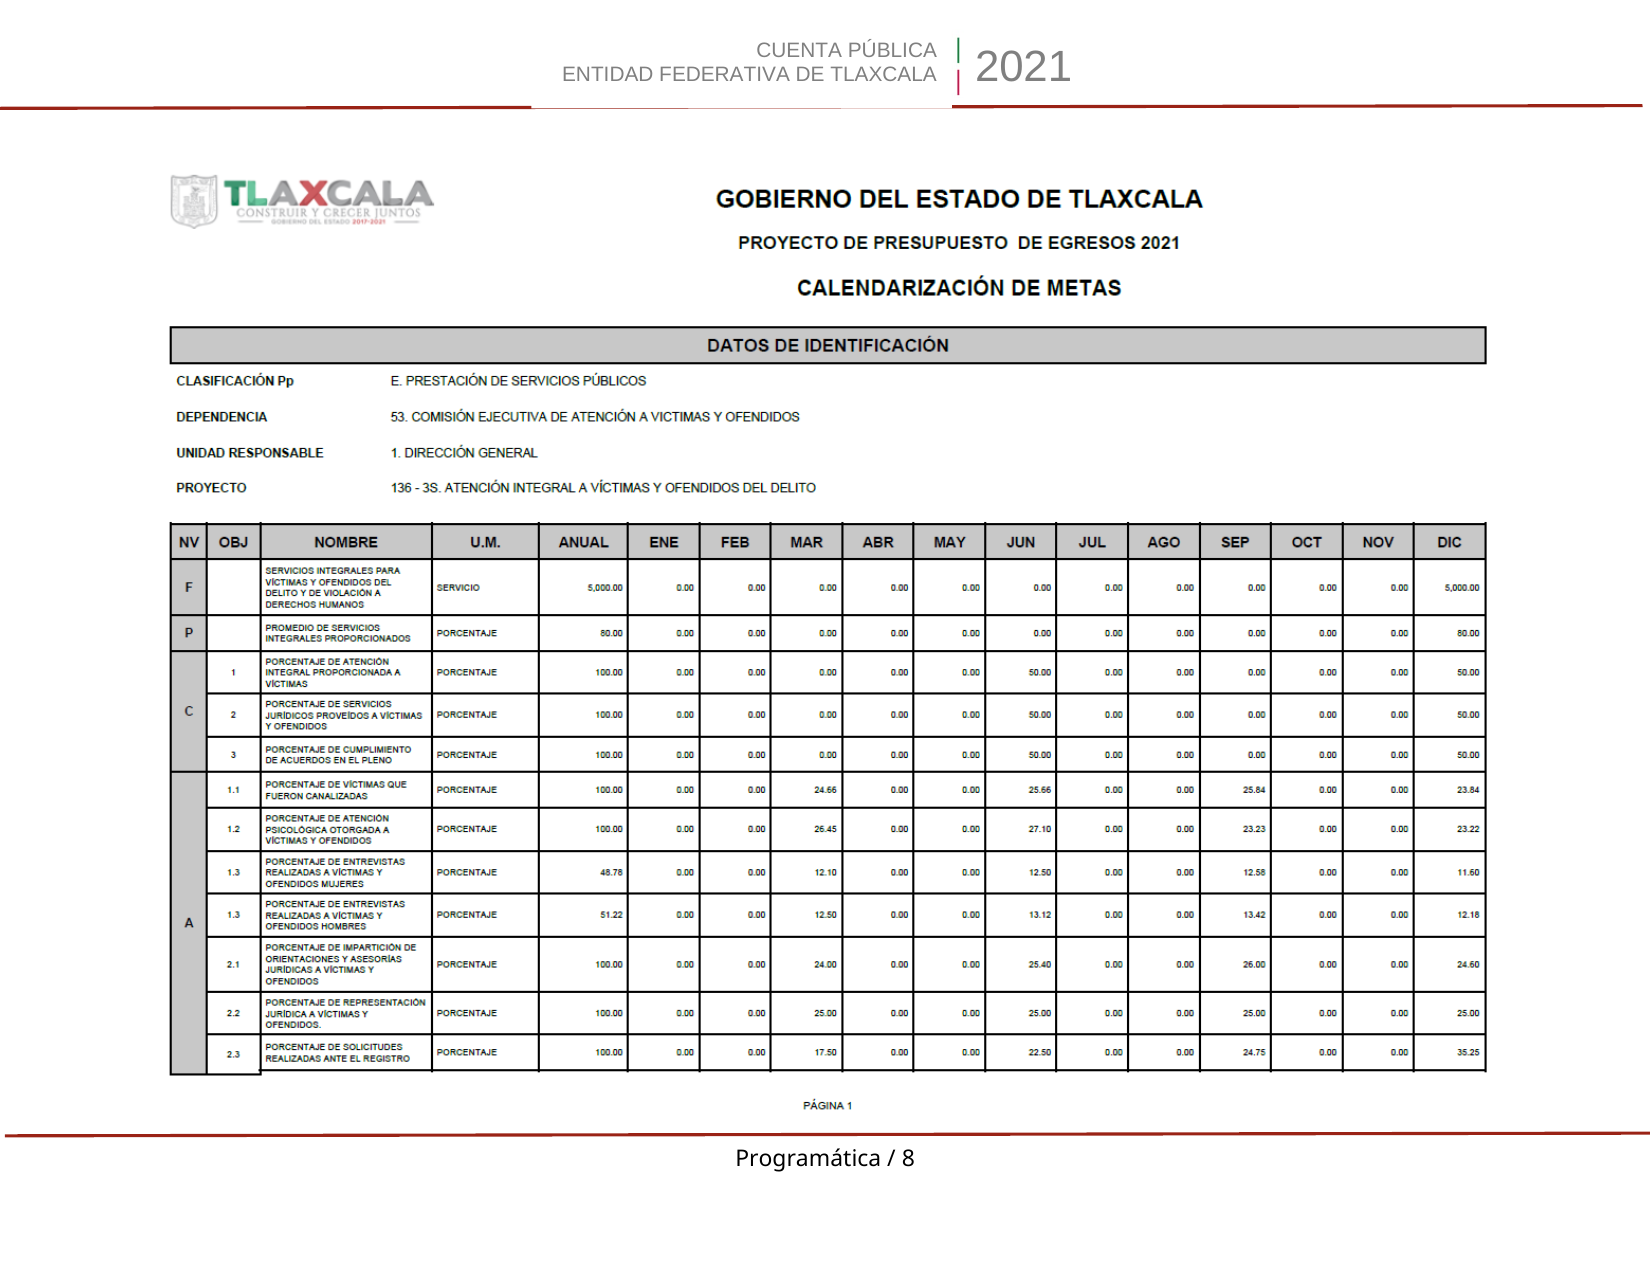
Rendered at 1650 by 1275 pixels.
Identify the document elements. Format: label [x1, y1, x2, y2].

picture [951, 29, 970, 98]
picture [122, 150, 1528, 1125]
